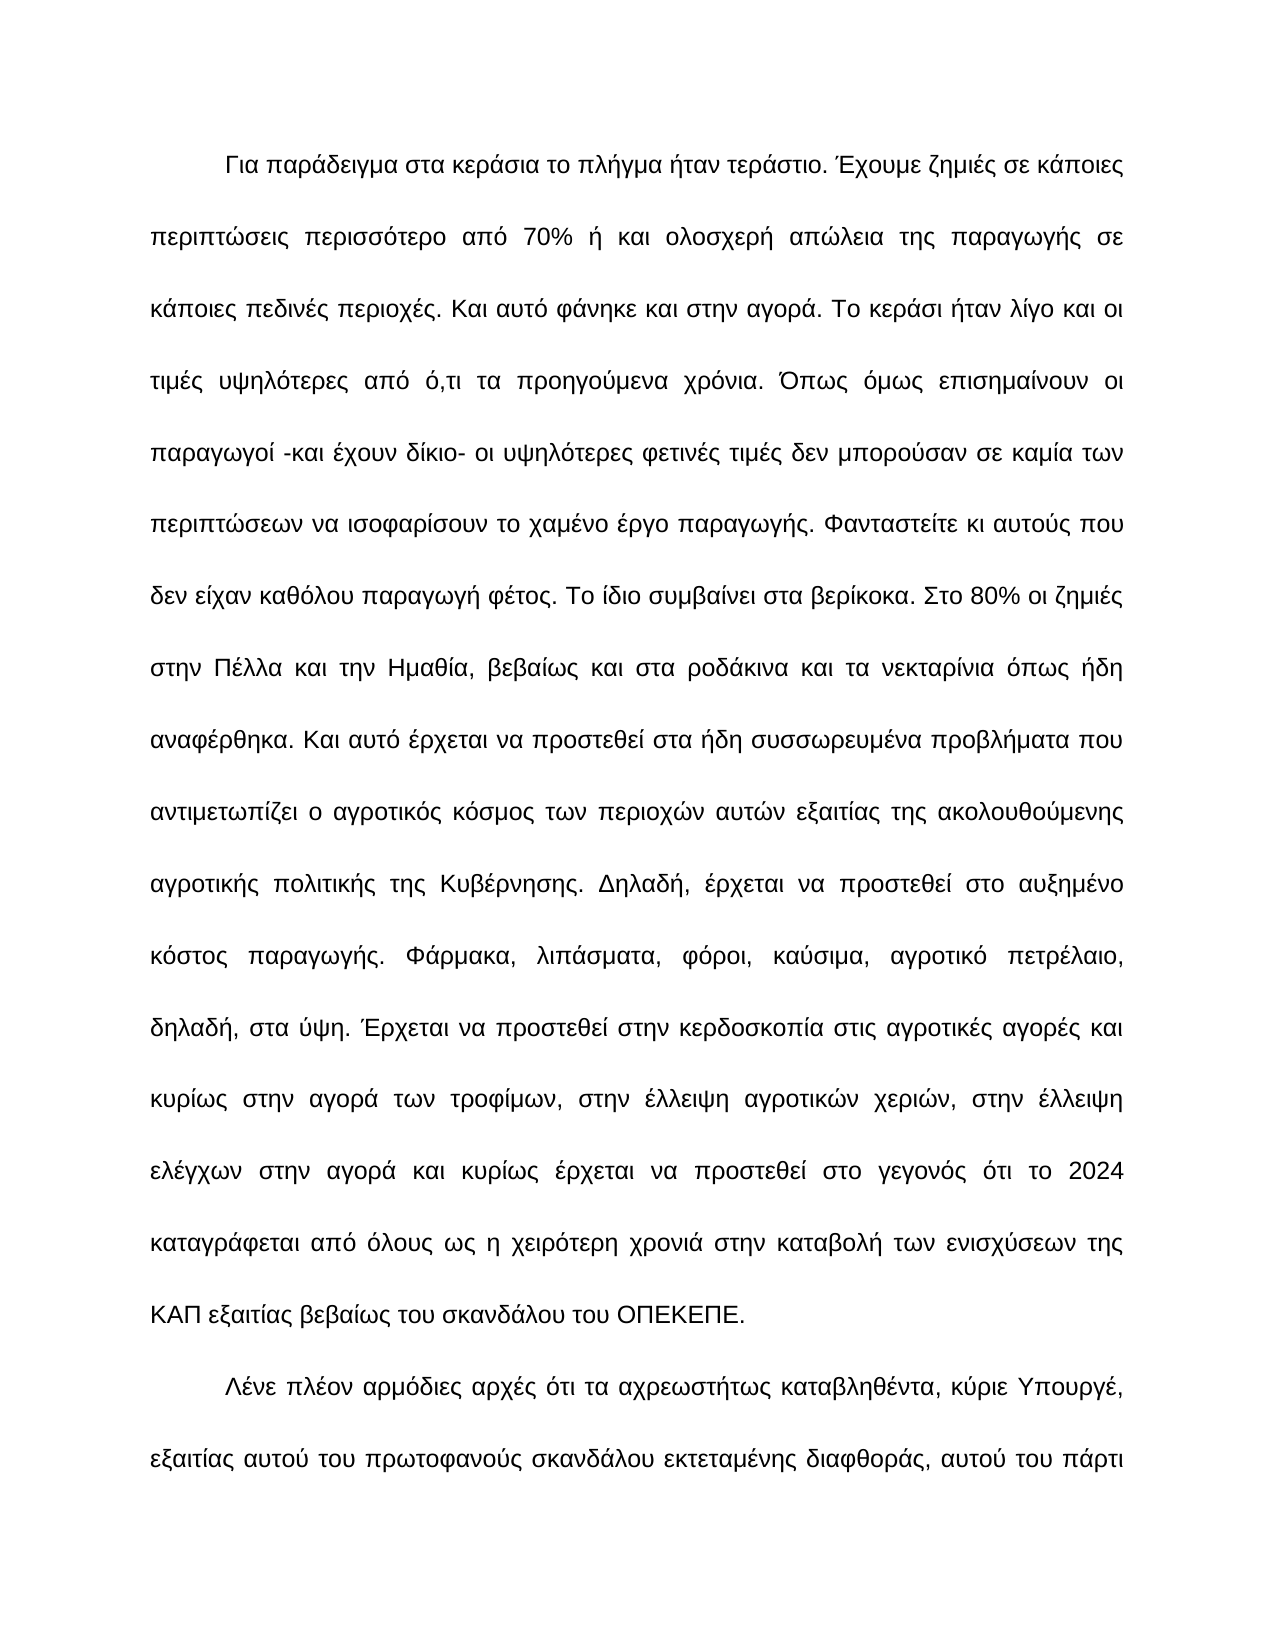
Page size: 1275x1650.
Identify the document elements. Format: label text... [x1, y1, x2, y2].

text Για παράδειγμα στα κεράσια το πλήγμα ήταν τεράστιο. Έχουμε ζημιές σε κάποιες περιπτώσεις περισσότερο από 70% ή και ολοσχερή απώλεια της παραγωγής σε κάποιες πεδινές περιοχές. Και αυτό φάνηκε και στην αγορά. Το κεράσι ήταν λίγο και οι τιμές υψηλότερες από ό,τι τα προηγούμενα χρόνια. Όπως όμως επισημαίνουν οι παραγωγοί -και έχουν δίκιο- οι υψηλότερες φετινές τιμές δεν μπορούσαν σε καμία των περιπτώσεων να ισοφαρίσουν το χαμένο έργο παραγωγής. Φανταστείτε κι αυτούς που δεν είχαν καθόλου παραγωγή φέτος. Το ίδιο συμβαίνει στα βερίκοκα. Στο 80% οι ζημιές στην Πέλλα και την Ημαθία, βεβαίως και στα ροδάκινα και τα νεκταρίνια όπως ήδη αναφέρθηκα. Και αυτό έρχεται να προστεθεί στα ήδη συσσωρευμένα προβλήματα που αντιμετωπίζει ο αγροτικός κόσμος των περιοχών αυτών εξαιτίας της ακολουθούμενης αγροτικής πολιτικής της Κυβέρνησης. Δηλαδή, έρχεται να προστεθεί στο αυξημένο κόστος παραγωγής. Φάρμακα, λιπάσματα, φόροι, καύσιμα, αγροτικό πετρέλαιο, δηλαδή, στα ύψη. Έρχεται να προστεθεί στην κερδοσκοπία στις αγροτικές αγορές και κυρίως στην αγορά των τροφίμων, στην έλλειψη αγροτικών χεριών, στην έλλειψη ελέγχων στην αγορά και κυρίως έρχεται να προστεθεί στο γεγονός ότι το 2024 καταγράφεται από όλους ως η χειρότερη χρονιά στην καταβολή των ενισχύσεων της ΚΑΠ εξαιτίας βεβαίως του σκανδάλου του ΟΠΕΚΕΠΕ. [150, 150, 1125, 1329]
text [150, 1372, 1125, 1472]
